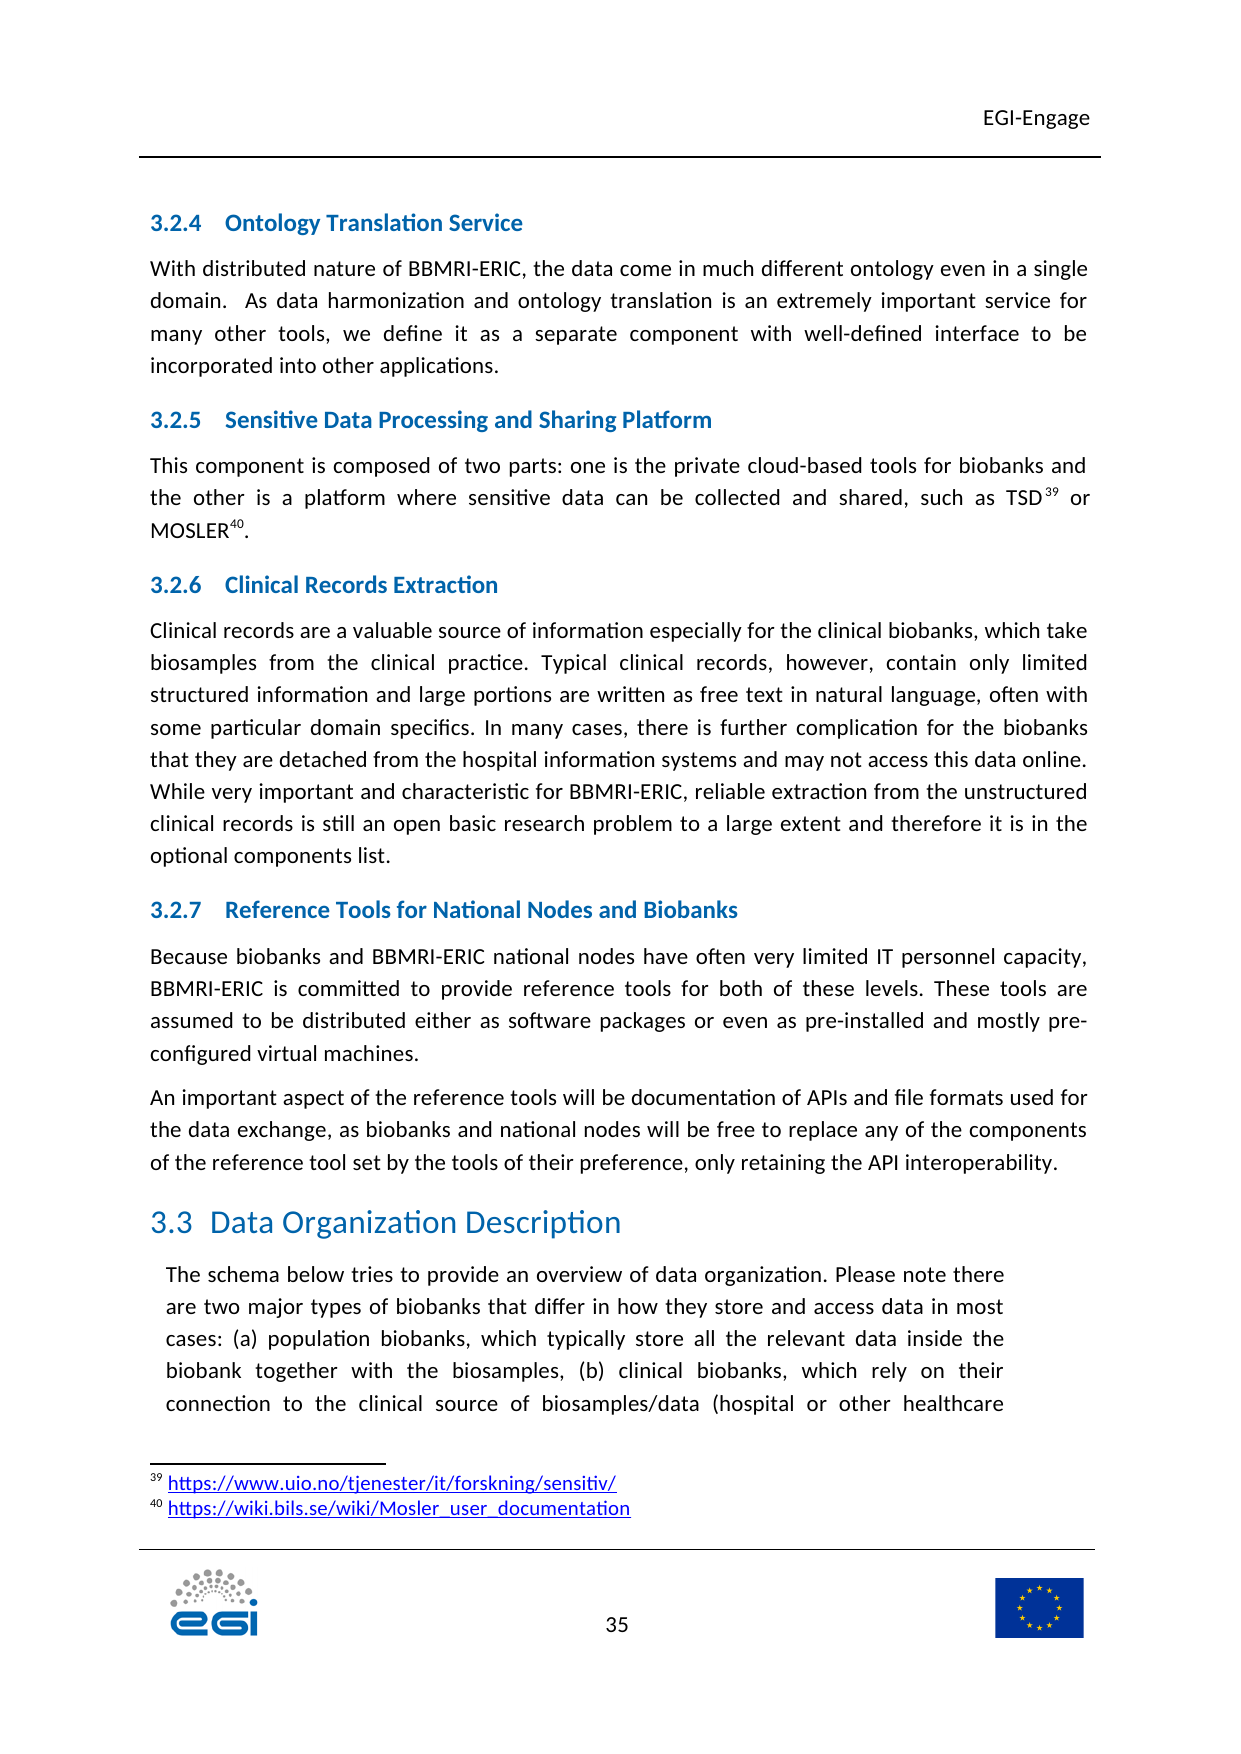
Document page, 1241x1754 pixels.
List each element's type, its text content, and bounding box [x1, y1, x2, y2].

text This component is composed of two parts: one is the private cloud-based tools for biobanks and the other is a platform where sensitive data can be collected and shared, such as TSD or MOSLER. [150, 451, 1090, 544]
subtitle Ontology Translation Service [150, 207, 1090, 237]
subtitle Sensitive Data Processing and Sharing Platform [150, 404, 1090, 434]
subtitle Reference Tools for National Nodes and Biobanks [150, 894, 1090, 925]
subtitle Data Organization Description [150, 1201, 1090, 1241]
subtitle Clinical Records Extraction [150, 569, 1090, 599]
text An important aspect of the reference tools will be documentation of APIs and file formats used for the data exchange, as biobanks and national nodes will be free to replace any of the components of the reference tool set by the tools of their preference, only retaining the API interoperability. [150, 1083, 1090, 1176]
picture [995, 1578, 1084, 1638]
text Because biobanks and BBMRI-ERIC national nodes have often very limited IT personnel capacity, BBMRI-ERIC is committed to provide reference tools for both of these levels. These tools are assumed to be distributed either as software packages or even as pre-installed and mostly pre-configured virtual machines. [150, 942, 1090, 1067]
text With distributed nature of BBMRI-ERIC, the data come in much different ontology even in a single domain. As data harmonization and ontology translation is an extremely important service for many other tools, we define it as a separate component with well-defined interface to be incorporated into other applications. [150, 254, 1090, 379]
picture [150, 1567, 276, 1638]
text Clinical records are a valuable source of information especially for the clinical biobanks, which take biosamples from the clinical practice. Typical clinical records, however, contain only limited structured information and large portions are written as free text in natural language, often with some particular domain specifics. In many cases, there is further complication for the biobanks that they are detached from the hospital information systems and may not access this data online. While very important and characteristic for BBMRI-ERIC, reliable extraction from the unstructured clinical records is still an open basic research problem to a large extent and therefore it is in the optional components list. [150, 616, 1090, 869]
